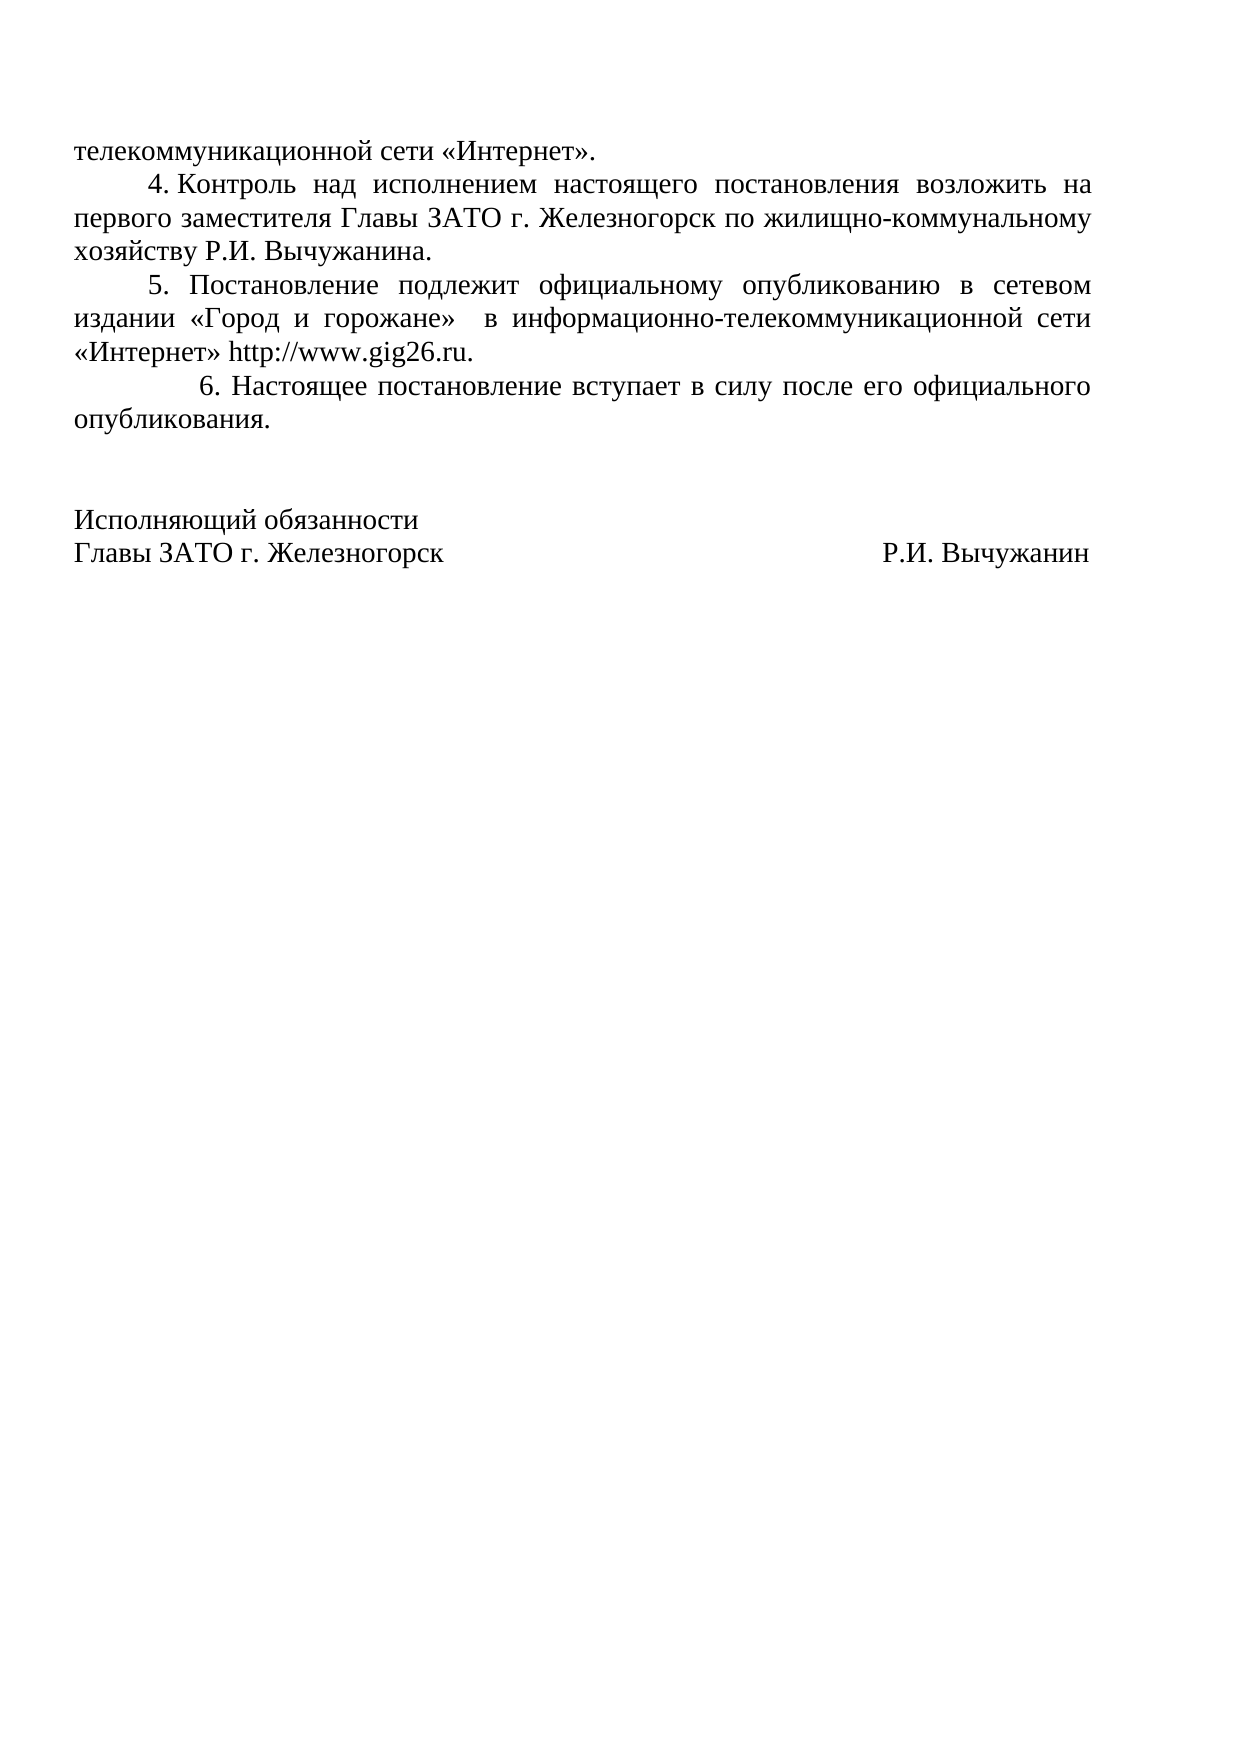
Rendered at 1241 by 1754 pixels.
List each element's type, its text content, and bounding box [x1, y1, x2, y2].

text Главы ЗАТО г. Железногорск Р.И. Вычужанин [74, 535, 1092, 569]
text 4. Контроль над исполнением настоящего постановления возложить на первого заместителя Главы ЗАТО г. Железногорск по жилищно-коммунальному хозяйству Р.И. Вычужанина. [74, 166, 1092, 267]
text 6. Настоящее постановление вступает в силу после его официального опубликования. [74, 368, 1092, 435]
text Исполняющий обязанности [74, 502, 1092, 535]
text 5. Постановление подлежит официальному опубликованию в сетевом издании «Город и горожане» в информационно-телекоммуникационной сети «Интернет» http://www.gig26.ru. [74, 267, 1092, 368]
